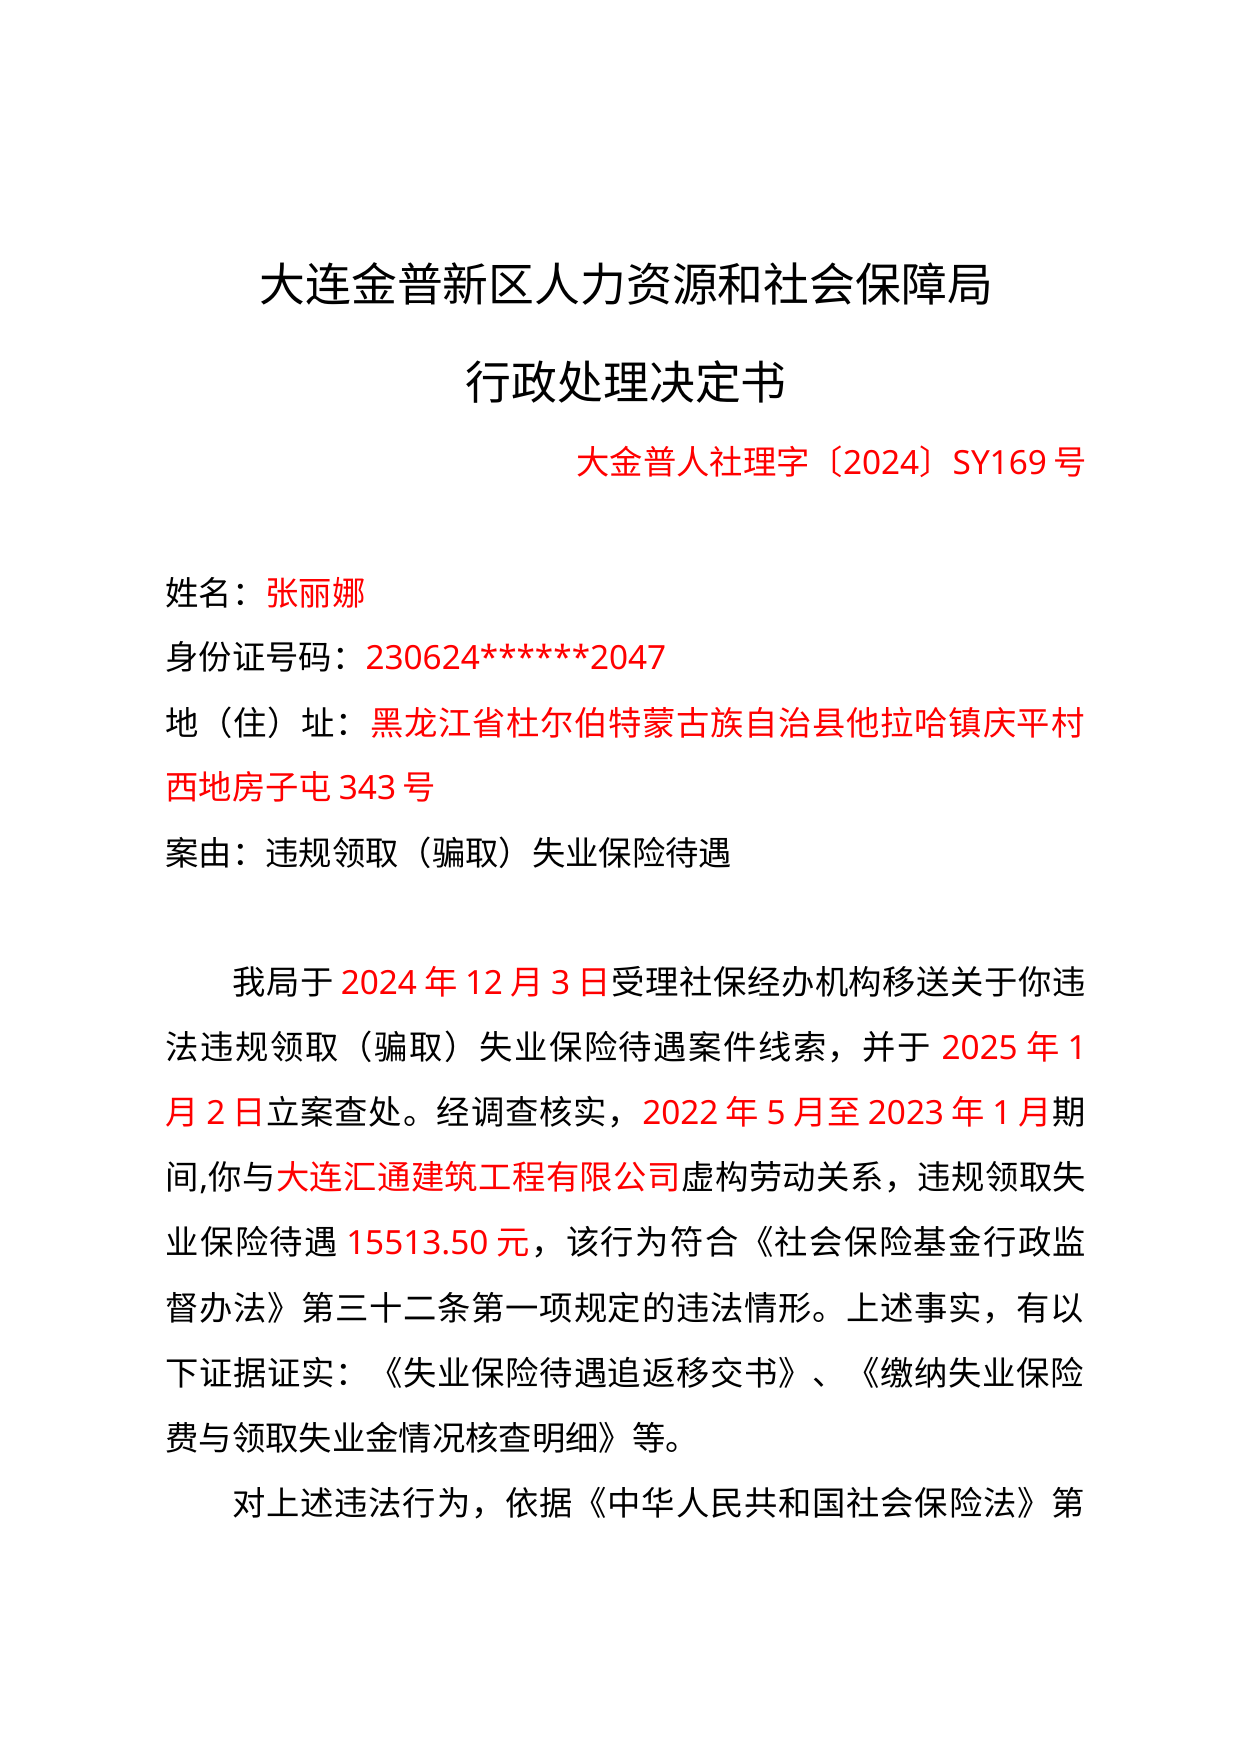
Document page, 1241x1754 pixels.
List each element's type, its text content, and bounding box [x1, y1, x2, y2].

text 姓名：张丽娜 [165, 558, 1087, 623]
text 行政处理决定书 [165, 330, 1087, 428]
text 大连金普新区人力资源和社会保障局 [165, 233, 1087, 330]
text 大金普人社理字〔2024〕SY169号 [165, 428, 1087, 493]
text 身份证号码：230624******2047 [165, 623, 1087, 688]
text 地（住）址：黑龙江省杜尔伯特蒙古族自治县他拉哈镇庆平村西地房子屯343号 [165, 688, 1087, 818]
text 案由：违规领取（骗取）失业保险待遇 [165, 818, 1087, 883]
text 我局于2024年12月3日受理社保经办机构移送关于你违法违规领取（骗取）失业保险待遇案件线索，并于2025年1月2日立案查处。经调查核实，2022年5月至2023年1月期间,你与大连汇通建筑工程有限公司虚构劳动关系，违规领取失业保险待遇15513.50元，该行为符合《社会保险基金行政监督办法》第三十二条第一项规定的违法情形。上述事实，有以下证据证实：《失业保险待遇追返移交书》、《缴纳失业保险费与领取失业金情况核查明细》等。 [165, 948, 1087, 1468]
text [165, 1468, 1087, 1533]
